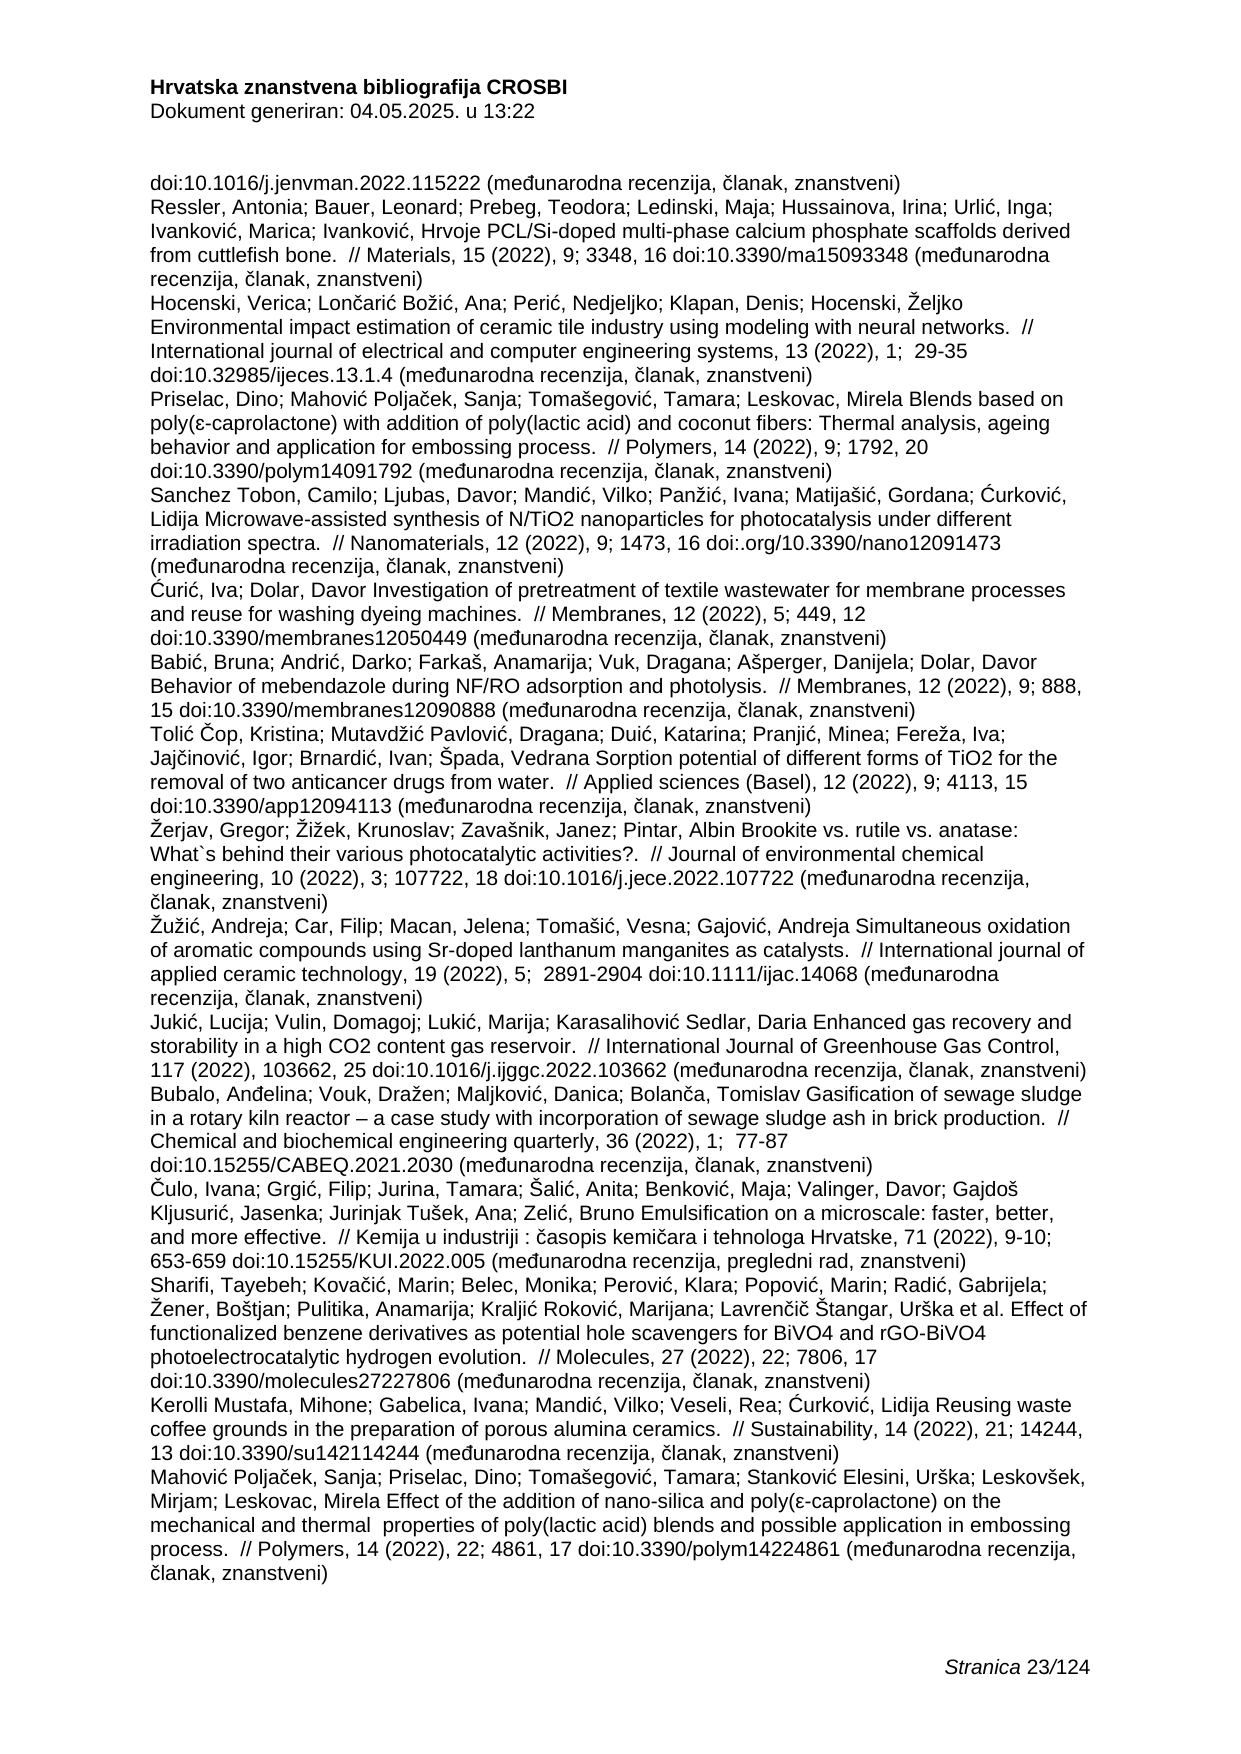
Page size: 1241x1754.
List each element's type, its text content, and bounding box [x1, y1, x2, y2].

text Babić, Bruna; Andrić, Darko; Farkaš, Anamarija; Vuk, Dragana; Ašperger, Danijela; Dolar, Davor [150, 650, 1090, 722]
text Tolić Čop, Kristina; Mutavdžić Pavlović, Dragana; Duić, Katarina; Pranjić, Minea; Fereža, Iva; Jajčinović, Igor; Brnardić, Ivan; Špada, Vedrana [150, 722, 1090, 818]
text Mahović Poljaček, Sanja; Priselac, Dino; Tomašegović, Tamara; Stanković Elesini, Urška; Leskovšek, Mirjam; Leskovac, Mirela [150, 1465, 1090, 1584]
text Bubalo, Anđelina; Vouk, Dražen; Maljković, Danica; Bolanča, Tomislav [150, 1081, 1090, 1177]
text Žužić, Andreja; Car, Filip; Macan, Jelena; Tomašić, Vesna; Gajović, Andreja [150, 914, 1090, 1009]
text Čulo, Ivana; Grgić, Filip; Jurina, Tamara; Šalić, Anita; Benković, Maja; Valinger, Davor; Gajdoš Kljusurić, Jasenka; Jurinjak Tušek, Ana; Zelić, Bruno [150, 1177, 1090, 1273]
text Sharifi, Tayebeh; Kovačić, Marin; Belec, Monika; Perović, Klara; Popović, Marin; Radić, Gabrijela; Žener, Boštjan; Pulitika, Anamarija; Kraljić Roković, Marijana; Lavrenčič Štangar, Urška et al. [150, 1273, 1090, 1393]
text Sanchez Tobon, Camilo; Ljubas, Davor; Mandić, Vilko; Panžić, Ivana; Matijašić, Gordana; Ćurković, Lidija [150, 482, 1090, 578]
text Jukić, Lucija; Vulin, Domagoj; Lukić, Marija; Karasalihović Sedlar, Daria [150, 1009, 1090, 1081]
text Kerolli Mustafa, Mihone; Gabelica, Ivana; Mandić, Vilko; Veseli, Rea; Ćurković, Lidija [150, 1393, 1090, 1465]
text Hocenski, Verica; Lončarić Božić, Ana; Perić, Nedjeljko; Klapan, Denis; Hocenski, Željko [150, 291, 1090, 387]
text Žerjav, Gregor; Žižek, Krunoslav; Zavašnik, Janez; Pintar, Albin [150, 818, 1090, 914]
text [150, 171, 1090, 195]
text Ćurić, Iva; Dolar, Davor [150, 578, 1090, 650]
text Ressler, Antonia; Bauer, Leonard; Prebeg, Teodora; Ledinski, Maja; Hussainova, Irina; Urlić, Inga; Ivanković, Marica; Ivanković, Hrvoje [150, 195, 1090, 291]
text Priselac, Dino; Mahović Poljaček, Sanja; Tomašegović, Tamara; Leskovac, Mirela [150, 387, 1090, 482]
